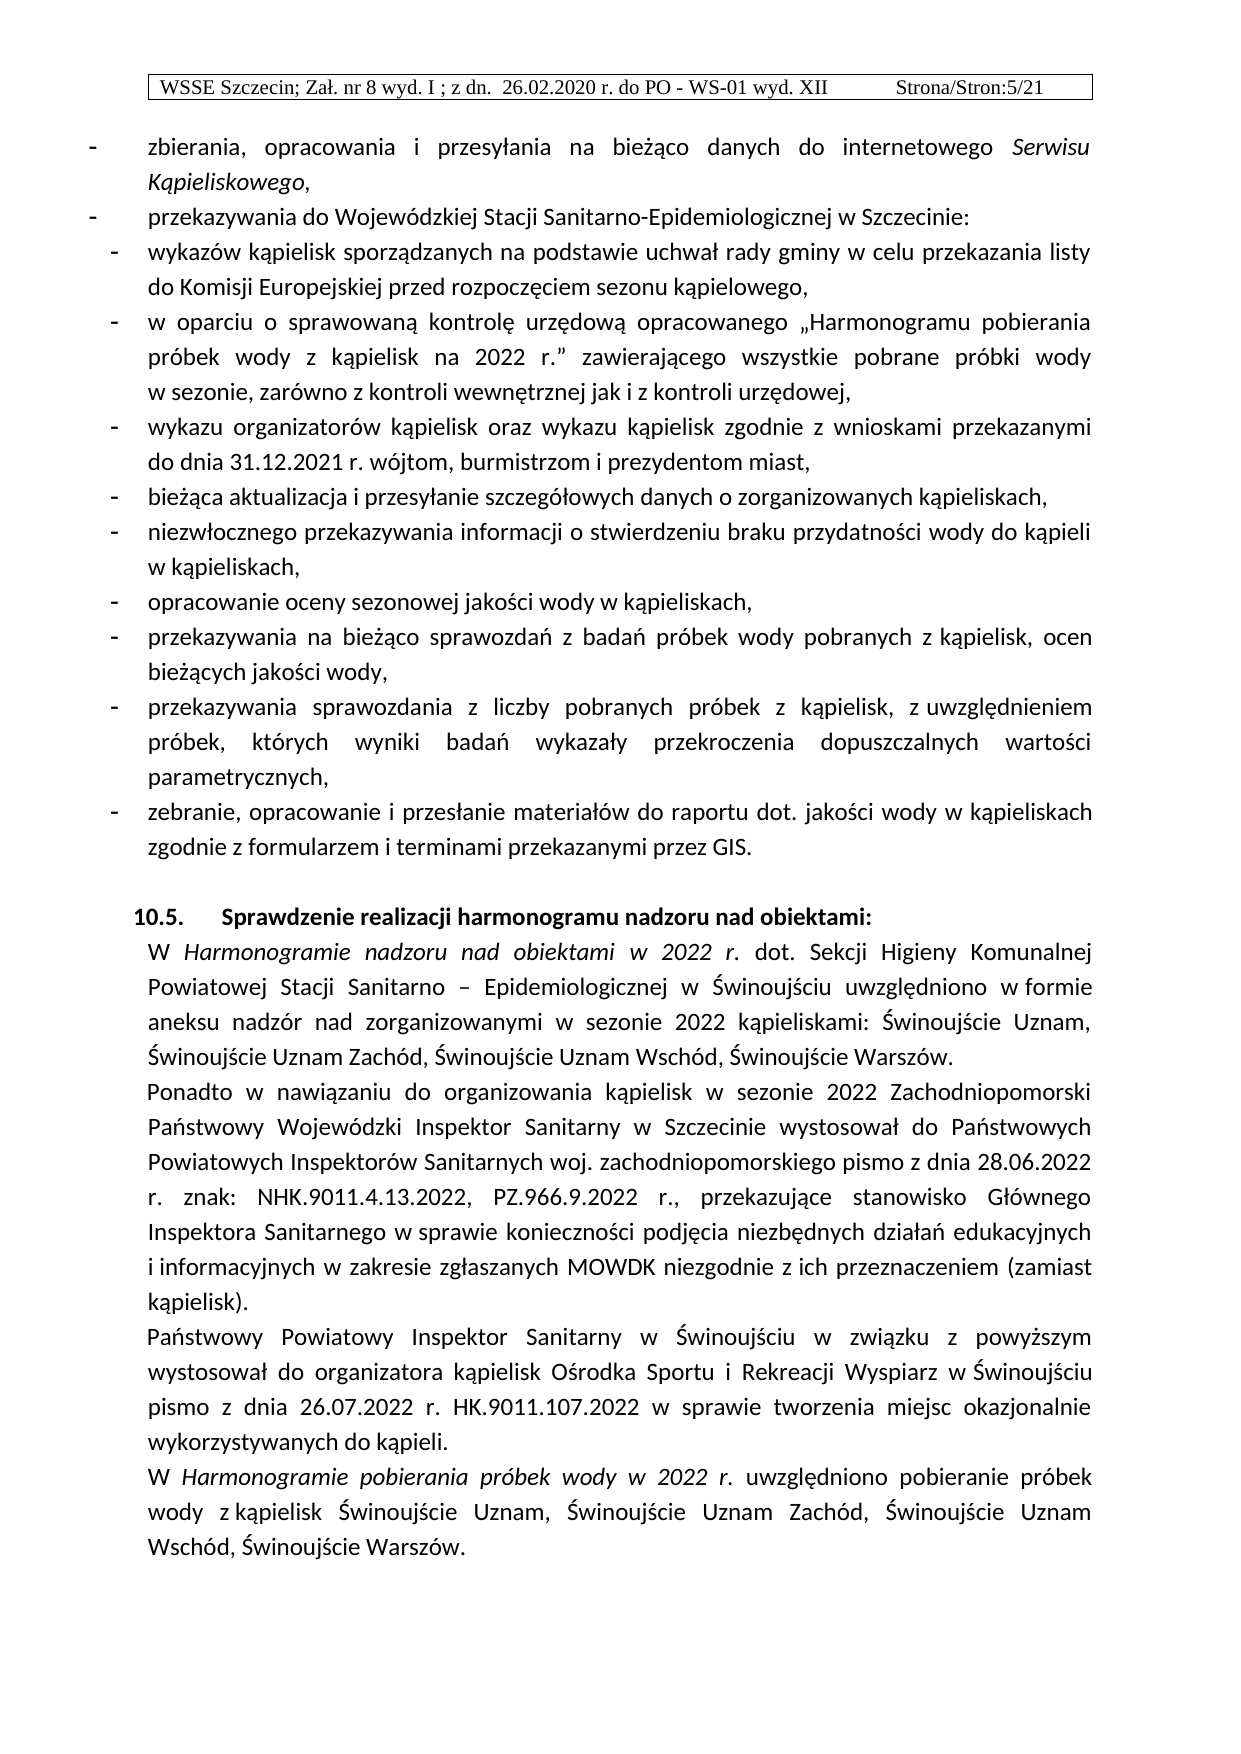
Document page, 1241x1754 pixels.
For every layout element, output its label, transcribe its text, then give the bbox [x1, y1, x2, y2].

list wykazów kąpielisk sporządzanych na podstawie uchwał rady gminy w celu przekazania listy do Komisji Europejskiej przed rozpoczęciem sezonu kąpielowego, [110, 236, 1092, 302]
list wykazu organizatorów kąpielisk oraz wykazu kąpielisk zgodnie z wnioskami przekazanymi do dnia 31.12.2021 r. wójtom, burmistrzom i prezydentom miast, [110, 411, 1092, 477]
list w oparciu o sprawowaną kontrolę urzędową opracowanego „Harmonogramu pobierania próbek wody z kąpielisk na 2022 r.” zawierającego wszystkie pobrane próbki wody w sezonie, zarówno z kontroli wewnętrznej jak i z kontroli urzędowej, [110, 306, 1092, 407]
list zebranie, opracowanie i przesłanie materiałów do raportu dot. jakości wody w kąpieliskach zgodnie z formularzem i terminami przekazanymi przez GIS. [110, 796, 1092, 862]
text W Harmonogramie nadzoru nad obiektami w 2022 r. dot. Sekcji Higieny Komunalnej Powiatowej Stacji Sanitarno – Epidemiologicznej w Świnoujściu uwzględniono w formie aneksu nadzór nad zorganizowanymi w sezonie 2022 kąpieliskami: Świnoujście Uznam, Świnoujście Uznam Zachód, Świnoujście Uznam Wschód, Świnoujście Warszów. [148, 936, 1092, 1072]
list przekazywania na bieżąco sprawozdań z badań próbek wody pobranych z kąpielisk, ocen bieżących jakości wody, [110, 621, 1092, 687]
list niezwłocznego przekazywania informacji o stwierdzeniu braku przydatności wody do kąpieli w kąpieliskach, [110, 516, 1092, 582]
list zbierania, opracowania i przesyłania na bieżąco danych do internetowego Serwisu Kąpieliskowego, [89, 131, 1092, 197]
text W Harmonogramie pobierania próbek wody w 2022 r. uwzględniono pobieranie próbek wody z kąpielisk Świnoujście Uznam, Świnoujście Uznam Zachód, Świnoujście Uznam Wschód, Świnoujście Warszów. [148, 1461, 1092, 1562]
list Sprawdzenie realizacji harmonogramu nadzoru nad obiektami: [133, 901, 1092, 932]
list przekazywania do Wojewódzkiej Stacji Sanitarno-Epidemiologicznej w Szczecinie: [89, 201, 1092, 232]
list przekazywania sprawozdania z liczby pobranych próbek z kąpielisk, z uwzględnieniem próbek, których wyniki badań wykazały przekroczenia dopuszczalnych wartości parametrycznych, [110, 691, 1092, 792]
list opracowanie oceny sezonowej jakości wody w kąpieliskach, [110, 586, 1092, 617]
list bieżąca aktualizacja i przesyłanie szczegółowych danych o zorganizowanych kąpieliskach, [110, 481, 1092, 512]
text Ponadto w nawiązaniu do organizowania kąpielisk w sezonie 2022 Zachodniopomorski Państwowy Wojewódzki Inspektor Sanitarny w Szczecinie wystosował do Państwowych Powiatowych Inspektorów Sanitarnych woj. zachodniopomorskiego pismo z dnia 28.06.2022 r. znak: NHK.9011.4.13.2022, PZ.966.9.2022 r., przekazujące stanowisko Głównego Inspektora Sanitarnego w sprawie konieczności podjęcia niezbędnych działań edukacyjnych i informacyjnych w zakresie zgłaszanych MOWDK niezgodnie z ich przeznaczeniem (zamiast kąpielisk). [147, 1076, 1092, 1317]
text Państwowy Powiatowy Inspektor Sanitarny w Świnoujściu w związku z powyższym wystosował do organizatora kąpielisk Ośrodka Sportu i Rekreacji Wyspiarz w Świnoujściu pismo z dnia 26.07.2022 r. HK.9011.107.2022 w sprawie tworzenia miejsc okazjonalnie wykorzystywanych do kąpieli. [147, 1321, 1092, 1457]
